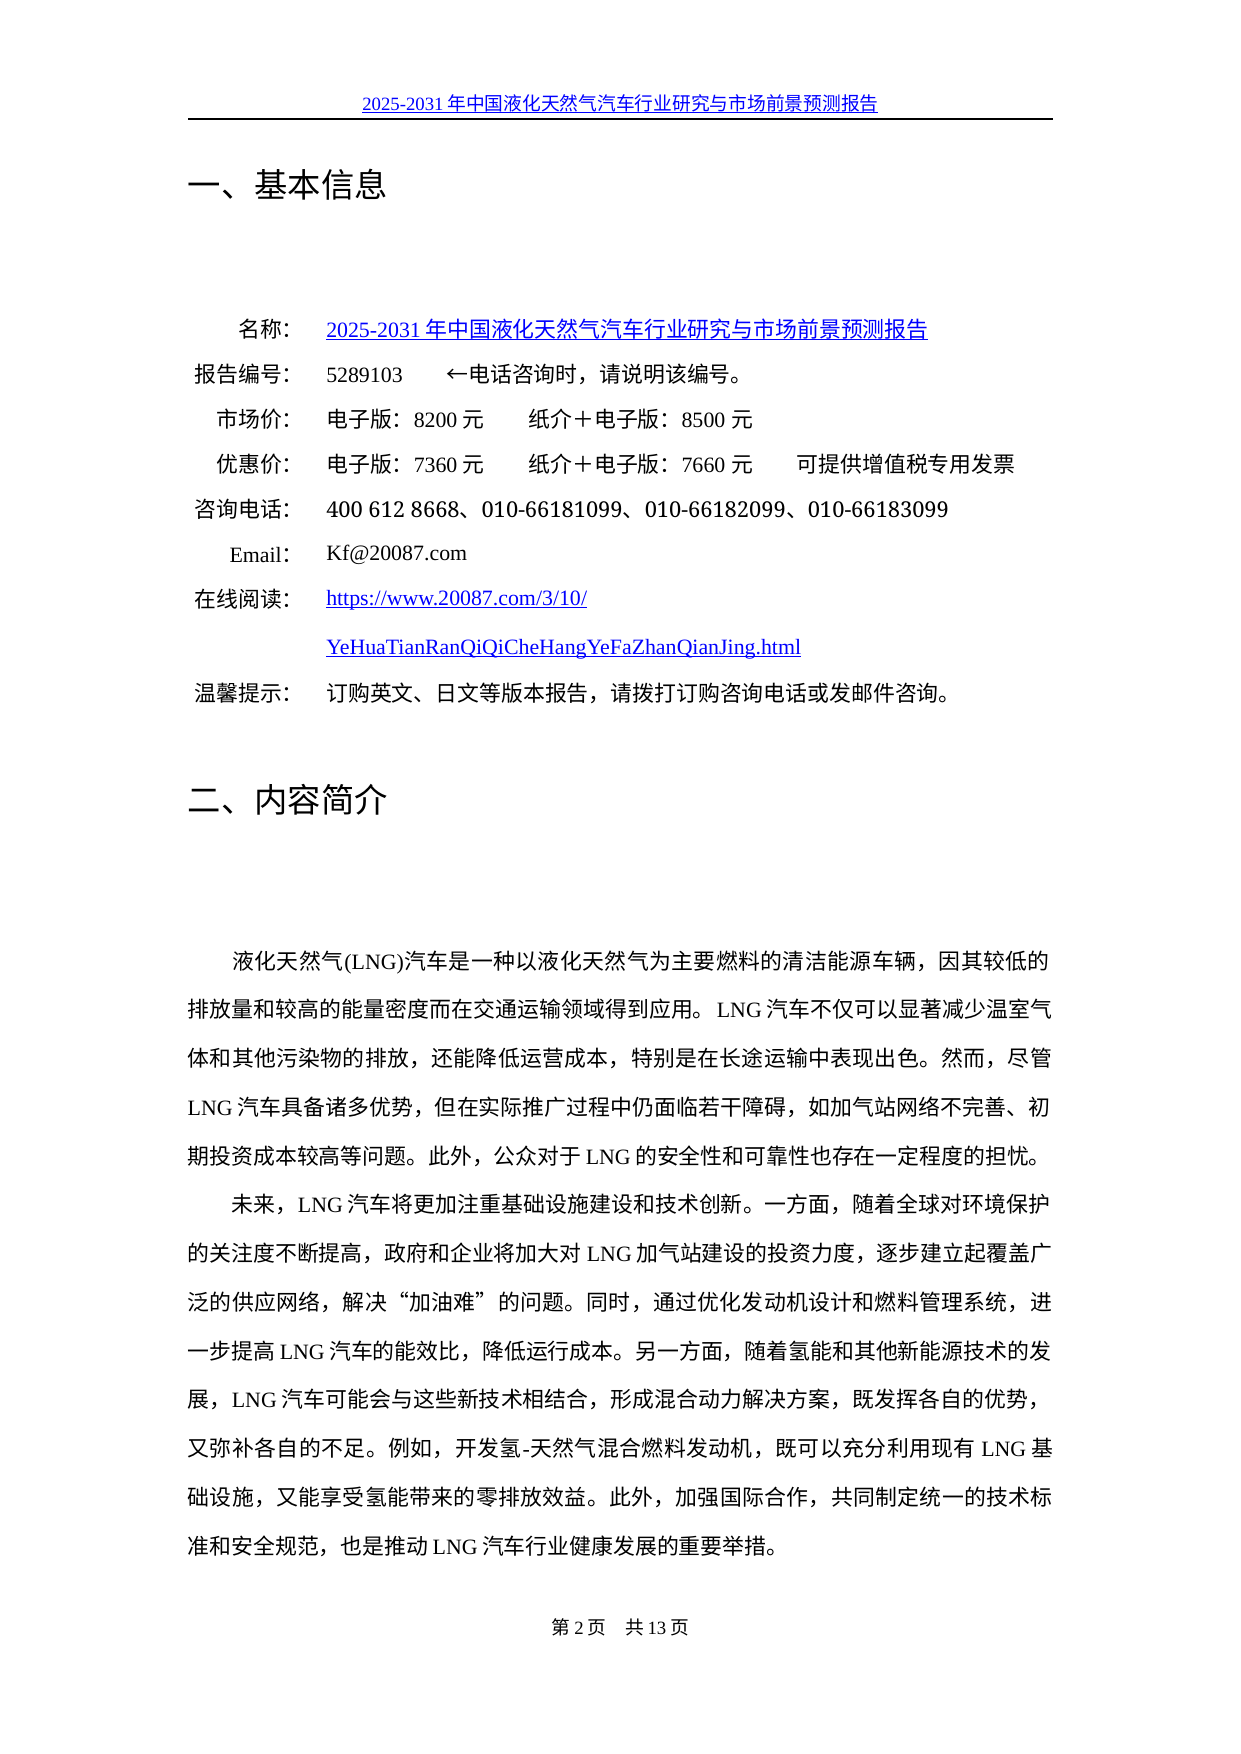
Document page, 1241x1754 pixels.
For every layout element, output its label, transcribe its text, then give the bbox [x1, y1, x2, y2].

table_cell 订购英文、日文等版本报告，请拨打订购咨询电话或发邮件咨询。 [315, 675, 1073, 720]
table_cell 电子版：8200 元 纸介＋电子版：8500 元 [315, 402, 1073, 447]
title 一、基本信息 [187, 150, 1053, 215]
table_cell 400 612 8668、010-66181099、010-66182099、010-66183099 [315, 492, 1073, 537]
table_cell Kf@20087.com [315, 537, 1073, 582]
table_cell [315, 582, 1073, 675]
table_cell 电子版：7360 元 纸介＋电子版：7660 元 可提供增值税专用发票 [315, 447, 1073, 492]
title 二、内容简介 [187, 766, 1053, 831]
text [187, 943, 1053, 1561]
table_header 名称： [167, 312, 315, 357]
table_header 2025-2031年中国液化天然气汽车行业研究与市场前景预测报告 [315, 312, 1073, 357]
table_cell 温馨提示： [167, 675, 315, 720]
table_cell 报告编号： [167, 357, 315, 402]
table_cell Email： [167, 537, 315, 582]
table_cell 咨询电话： [167, 492, 315, 537]
table_cell 市场价： [167, 402, 315, 447]
table_cell 在线阅读： [167, 582, 315, 675]
table_cell 5289103 ←电话咨询时，请说明该编号。 [315, 357, 1073, 402]
table_cell 优惠价： [167, 447, 315, 492]
